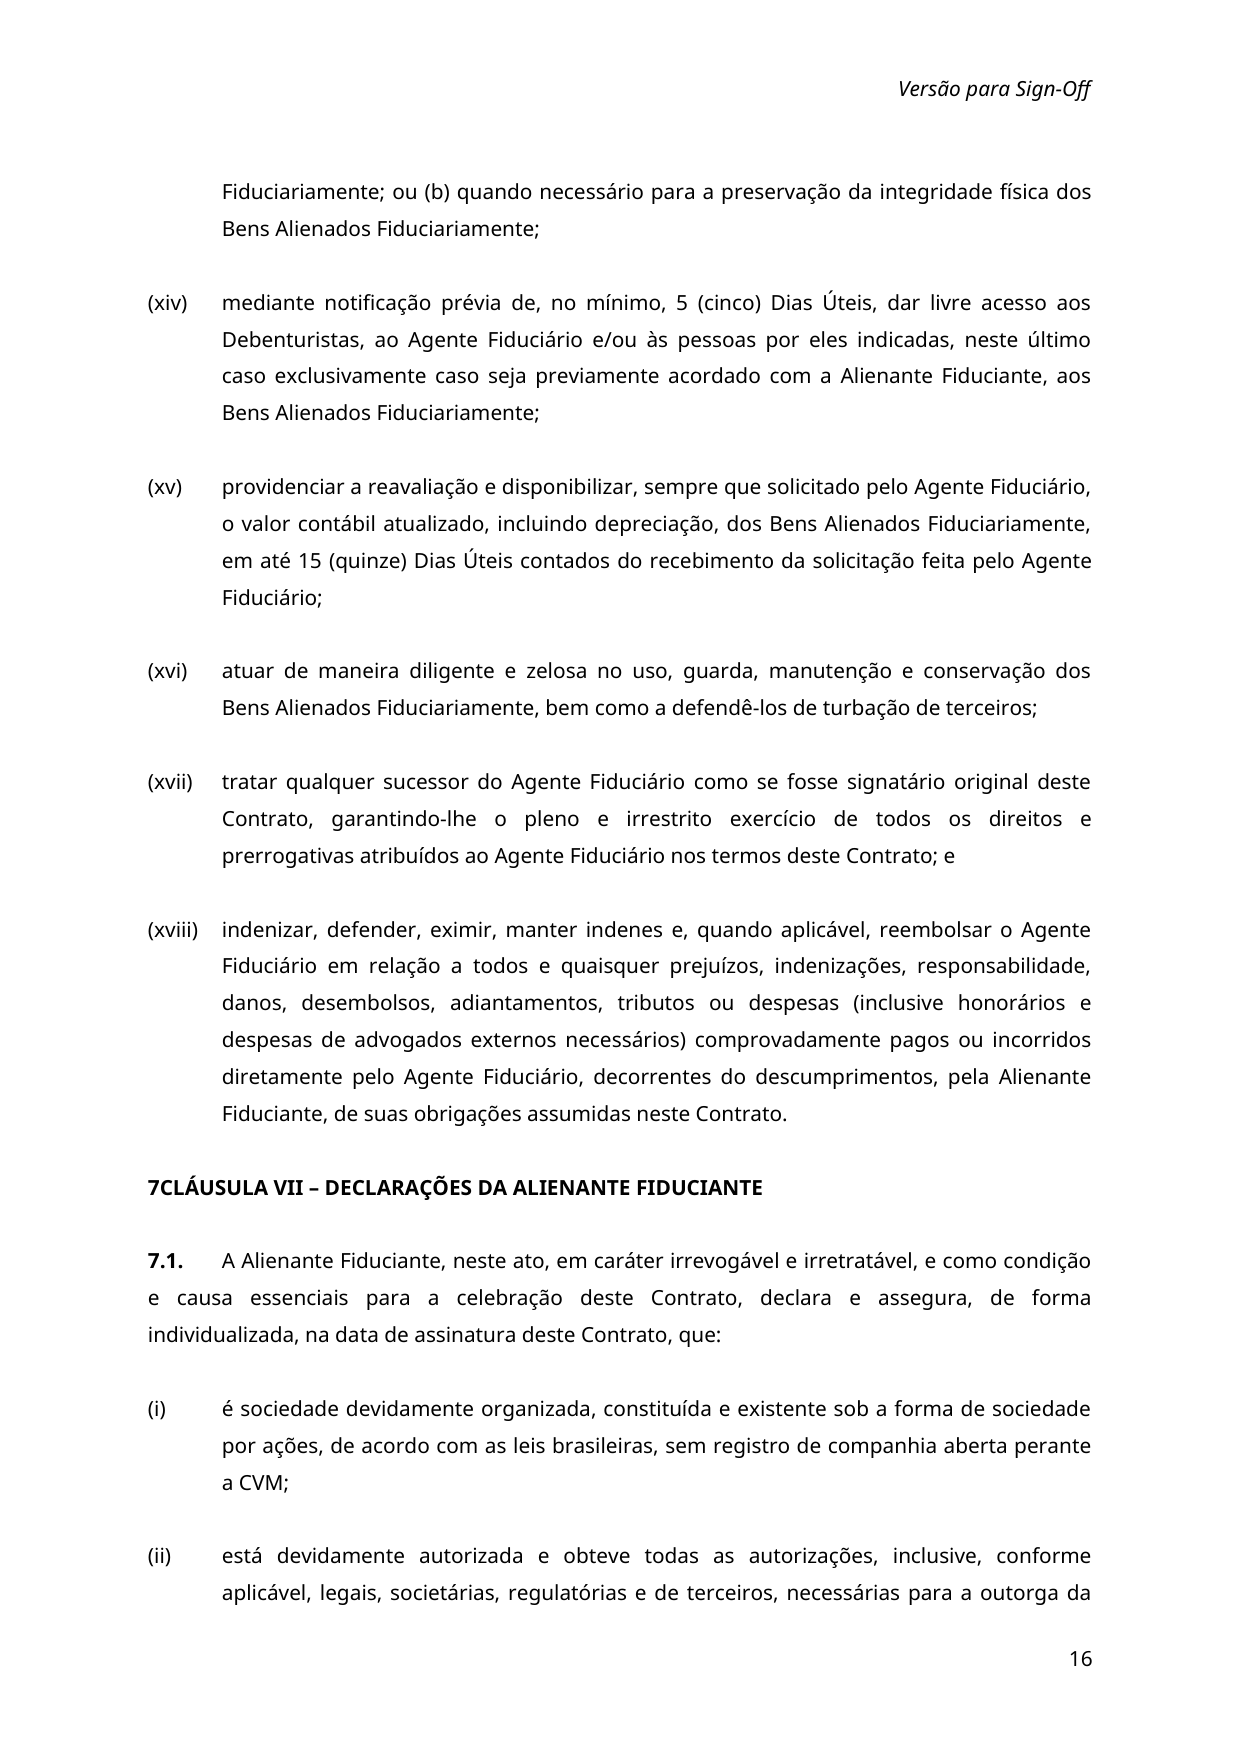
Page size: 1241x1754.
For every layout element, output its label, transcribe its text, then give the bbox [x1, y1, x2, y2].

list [148, 177, 1092, 242]
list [148, 1542, 1092, 1607]
list providenciar a reavaliação e disponibilizar, sempre que solicitado pelo Agente Fiduciário, o valor contábil atualizado, incluindo depreciação, dos Bens Alienados Fiduciariamente, em até 15 (quinze) Dias Úteis contados do recebimento da solicitação feita pelo Agente Fiduciário; [148, 472, 1092, 611]
list tratar qualquer sucessor do Agente Fiduciário como se fosse signatário original deste Contrato, garantindo-lhe o pleno e irrestrito exercício de todos os direitos e prerrogativas atribuídos ao Agente Fiduciário nos termos deste Contrato; e [148, 767, 1092, 869]
text CLÁUSULA VII – DECLARAÇÕES DA ALIENANTE FIDUCIANTE [148, 1173, 1092, 1201]
text A Alienante Fiduciante, neste ato, em caráter irrevogável e irretratável, e como condição e causa essenciais para a celebração deste Contrato, declara e assegura, de forma individualizada, na data de assinatura deste Contrato, que: [148, 1247, 1092, 1349]
list é sociedade devidamente organizada, constituída e existente sob a forma de sociedade por ações, de acordo com as leis brasileiras, sem registro de companhia aberta perante a CVM; [148, 1394, 1092, 1496]
list mediante notificação prévia de, no mínimo, 5 (cinco) Dias Úteis, dar livre acesso aos Debenturistas, ao Agente Fiduciário e/ou às pessoas por eles indicadas, neste último caso exclusivamente caso seja previamente acordado com a Alienante Fiduciante, aos Bens Alienados Fiduciariamente; [148, 288, 1092, 427]
list atuar de maneira diligente e zelosa no uso, guarda, manutenção e conservação dos Bens Alienados Fiduciariamente, bem como a defendê-los de turbação de terceiros; [148, 657, 1092, 722]
list indenizar, defender, eximir, manter indenes e, quando aplicável, reembolsar o Agente Fiduciário em relação a todos e quaisquer prejuízos, indenizações, responsabilidade, danos, desembolsos, adiantamentos, tributos ou despesas (inclusive honorários e despesas de advogados externos necessários) comprovadamente pagos ou incorridos diretamente pelo Agente Fiduciário, decorrentes do descumprimentos, pela Alienante Fiduciante, de suas obrigações assumidas neste Contrato. [148, 915, 1092, 1127]
